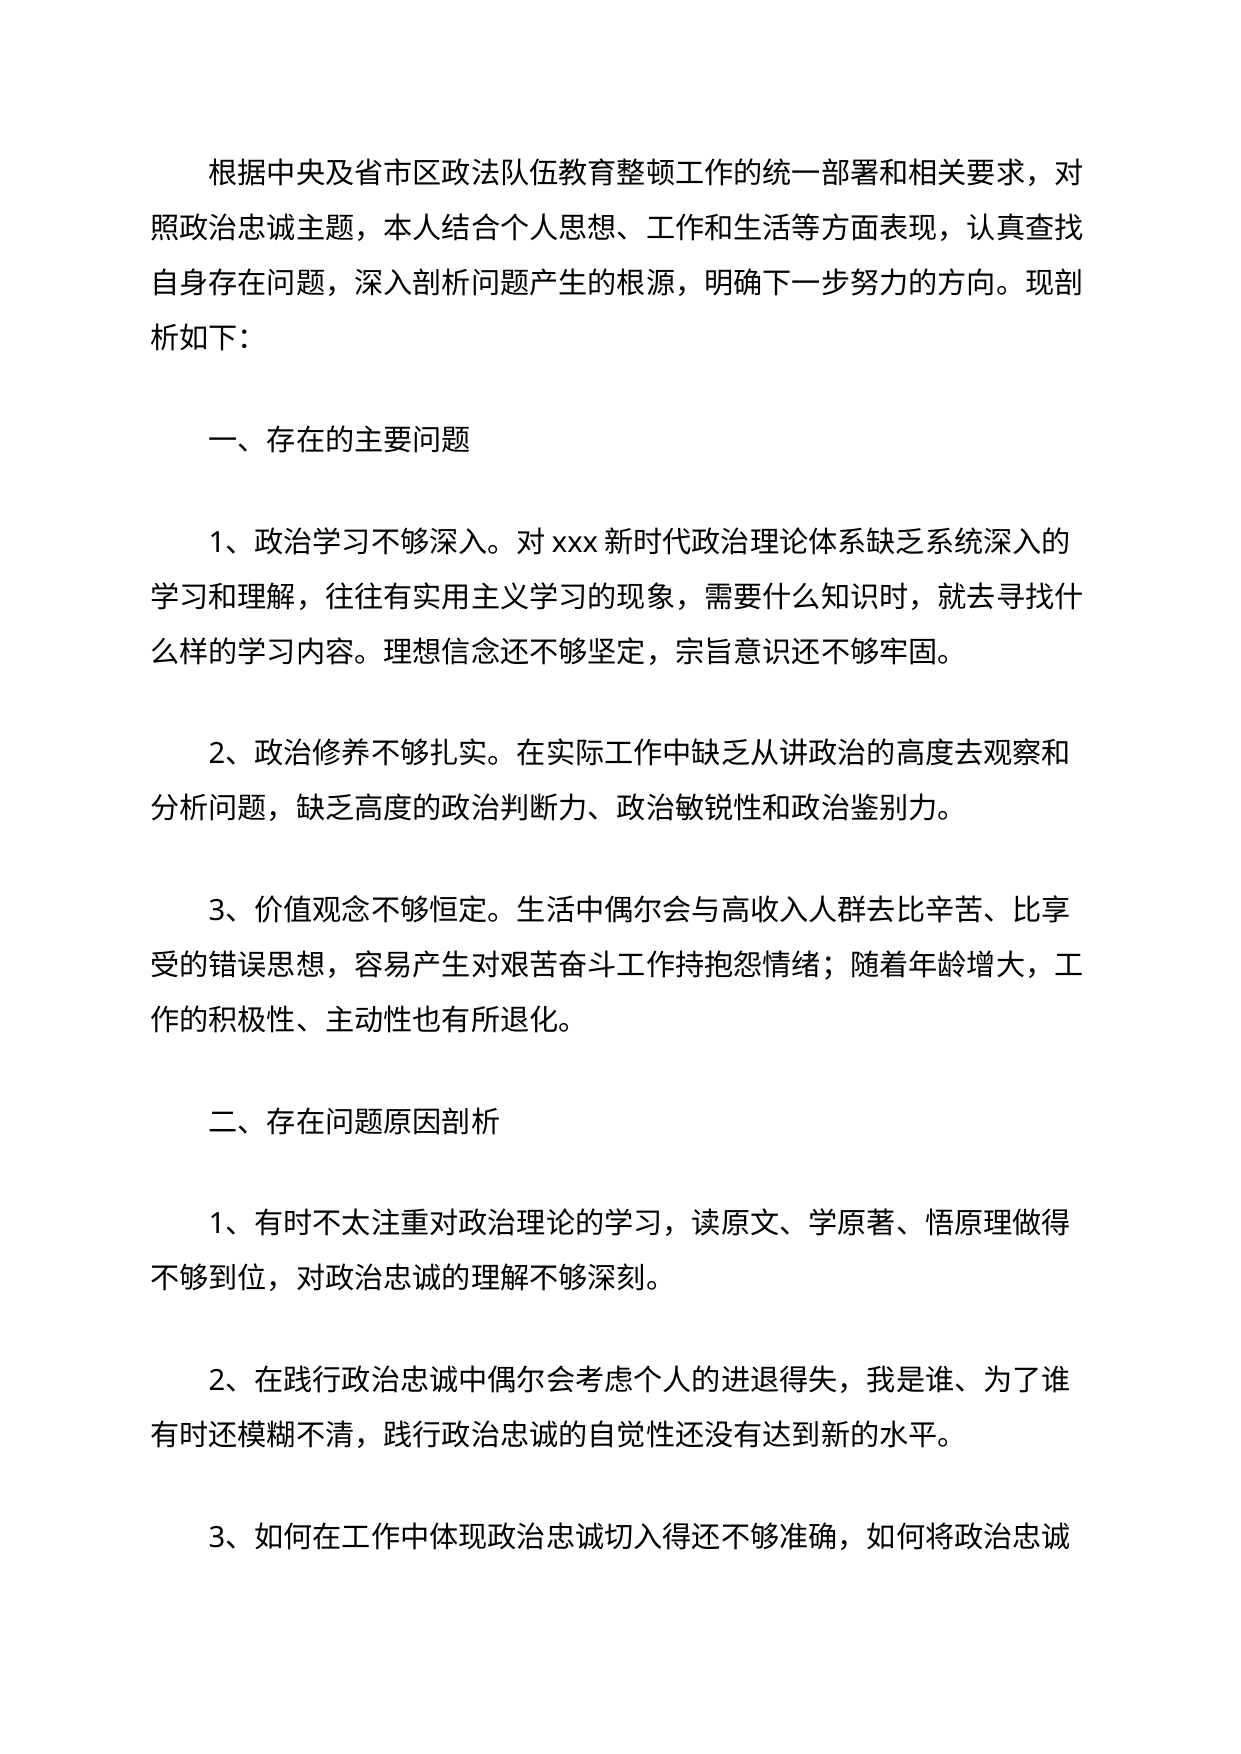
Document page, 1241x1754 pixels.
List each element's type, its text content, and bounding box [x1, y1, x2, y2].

text 3、价值观念不够恒定。生活中偶尔会与高收入人群去比辛苦、比享受的错误思想，容易产生对艰苦奋斗工作持抱怨情绪；随着年龄增大，工作的积极性、主动性也有所退化。 [150, 887, 1090, 1039]
text 一、存在的主要问题 [150, 416, 1090, 459]
text 2、在践行政治忠诚中偶尔会考虑个人的进退得失，我是谁、为了谁有时还模糊不清，践行政治忠诚的自觉性还没有达到新的水平。 [150, 1357, 1090, 1454]
text 1、政治学习不够深入。对xxx新时代政治理论体系缺乏系统深入的学习和理解，往往有实用主义学习的现象，需要什么知识时，就去寻找什么样的学习内容。理想信念还不够坚定，宗旨意识还不够牢固。 [150, 518, 1090, 670]
text 1、有时不太注重对政治理论的学习，读原文、学原著、悟原理做得不够到位，对政治忠诚的理解不够深刻。 [150, 1200, 1090, 1297]
text 2、政治修养不够扎实。在实际工作中缺乏从讲政治的高度去观察和分析问题，缺乏高度的政治判断力、政治敏锐性和政治鉴别力。 [150, 730, 1090, 827]
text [150, 1514, 1090, 1556]
text 二、存在问题原因剖析 [150, 1098, 1090, 1141]
text 根据中央及省市区政法队伍教育整顿工作的统一部署和相关要求，对照政治忠诚主题，本人结合个人思想、工作和生活等方面表现，认真查找自身存在问题，深入剖析问题产生的根源，明确下一步努力的方向。现剖析如下： [150, 150, 1090, 357]
